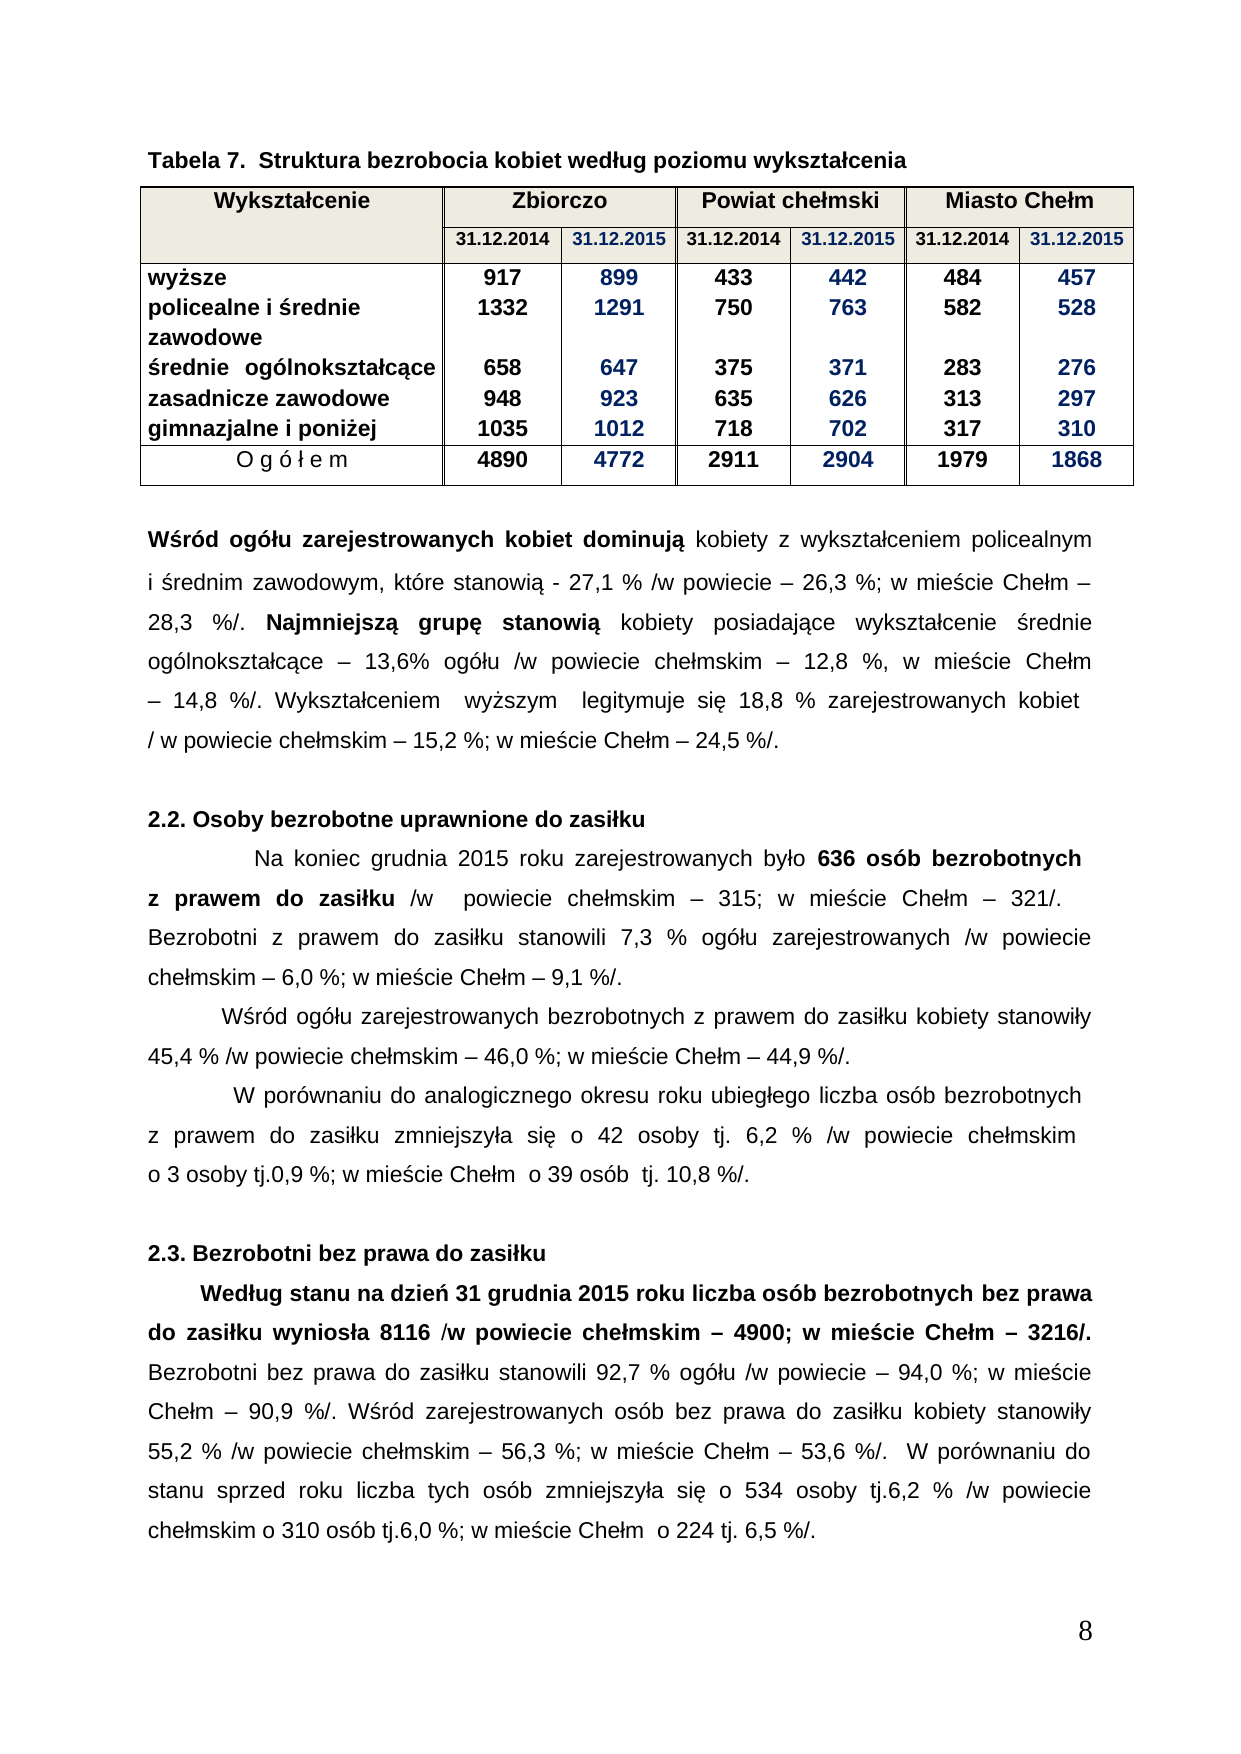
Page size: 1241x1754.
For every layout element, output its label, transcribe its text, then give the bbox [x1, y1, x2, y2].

table_cell 1979 [907, 446, 1019, 485]
text 2.3. Bezrobotni bez prawa do zasiłku [148, 1240, 1092, 1267]
table_cell 484 582 283 313 317 [907, 264, 1019, 445]
table_cell 433 750 375 635 718 [678, 264, 790, 445]
table_cell 31.12.2015 [1020, 228, 1133, 263]
text Wśród ogółu zarejestrowanych kobiet dominują kobiety z wykształceniem policealnym i średnim zawodowym, które stanowią - 27,1 % /w powiecie – 26,3 %; w mieście Chełm – 28,3 %/. Najmniejszą grupę stanowią kobiety posiadające wykształcenie średnie ogólnokształcące – 13,6% ogółu /w powiecie chełmskim – 12,8 %, w mieście Chełm – 14,8 %/. Wykształceniem wyższym legitymuje się 18,8 % zarejestrowanych kobiet / w powiecie chełmskim – 15,2 %; w mieście Chełm – 24,5 %/. [148, 526, 1092, 753]
table_cell 442 763 371 626 702 [791, 264, 904, 445]
table_cell 1868 [1020, 446, 1133, 485]
table_cell 457 528 276 297 310 [1020, 264, 1133, 445]
table_cell O g ó ł e m [141, 446, 442, 485]
text 2.2. Osoby bezrobotne uprawnione do zasiłku [148, 806, 1092, 832]
table_cell 899 1291 647 923 1012 [562, 264, 675, 445]
table_cell wyższe policealne i średnie zawodowe średnie ogólnokształcące zasadnicze zawodowe gimnazjalne i poniżej [141, 264, 442, 445]
table_cell 2904 [791, 446, 904, 485]
table_cell 4772 [562, 446, 675, 485]
text Według stanu na dzień 31 grudnia 2015 roku liczba osób bezrobotnych bez prawa do zasiłku wyniosła 8116 /w powiecie chełmskim – 4900; w mieście Chełm – 3216/. Bezrobotni bez prawa do zasiłku stanowili 92,7 % ogółu /w powiecie – 94,0 %; w mieście Chełm – 90,9 %/. Wśród zarejestrowanych osób bez prawa do zasiłku kobiety stanowiły 55,2 % /w powiecie chełmskim – 56,3 %; w mieście Chełm – 53,6 %/. W porównaniu do stanu sprzed roku liczba tych osób zmniejszyła się o 534 osoby tj.6,2 % /w powiecie chełmskim o 310 osób tj.6,0 %; w mieście Chełm o 224 tj. 6,5 %/. [148, 1280, 1092, 1543]
table_cell 31.12.2014 [678, 228, 790, 263]
table_header Miasto Chełm [907, 188, 1133, 227]
table_cell 31.12.2015 [562, 228, 675, 263]
text Na koniec grudnia 2015 roku zarejestrowanych było 636 osób bezrobotnych z prawem do zasiłku /w powiecie chełmskim – 315; w mieście Chełm – 321/. Bezrobotni z prawem do zasiłku stanowili 7,3 % ogółu zarejestrowanych /w powiecie chełmskim – 6,0 %; w mieście Chełm – 9,1 %/. [148, 845, 1092, 990]
text Wśród ogółu zarejestrowanych bezrobotnych z prawem do zasiłku kobiety stanowiły 45,4 % /w powiecie chełmskim – 46,0 %; w mieście Chełm – 44,9 %/. [148, 1003, 1092, 1069]
table_cell 31.12.2014 [907, 228, 1019, 263]
table_header Wykształcenie [141, 188, 442, 263]
text Tabela 7. Struktura bezrobocia kobiet według poziomu wykształcenia [148, 107, 1092, 173]
table_header Zbiorczo [445, 188, 675, 227]
table_cell 31.12.2014 [445, 228, 561, 263]
table_cell 917 1332 658 948 1035 [445, 264, 561, 445]
text W porównaniu do analogicznego okresu roku ubiegłego liczba osób bezrobotnych z prawem do zasiłku zmniejszyła się o 42 osoby tj. 6,2 % /w powiecie chełmskim o 3 osoby tj.0,9 %; w mieście Chełm o 39 osób tj. 10,8 %/. [148, 1082, 1092, 1188]
table_cell 4890 [445, 446, 561, 485]
table_cell 31.12.2015 [791, 228, 904, 263]
table_cell 2911 [678, 446, 790, 485]
table_header Powiat chełmski [678, 188, 904, 227]
